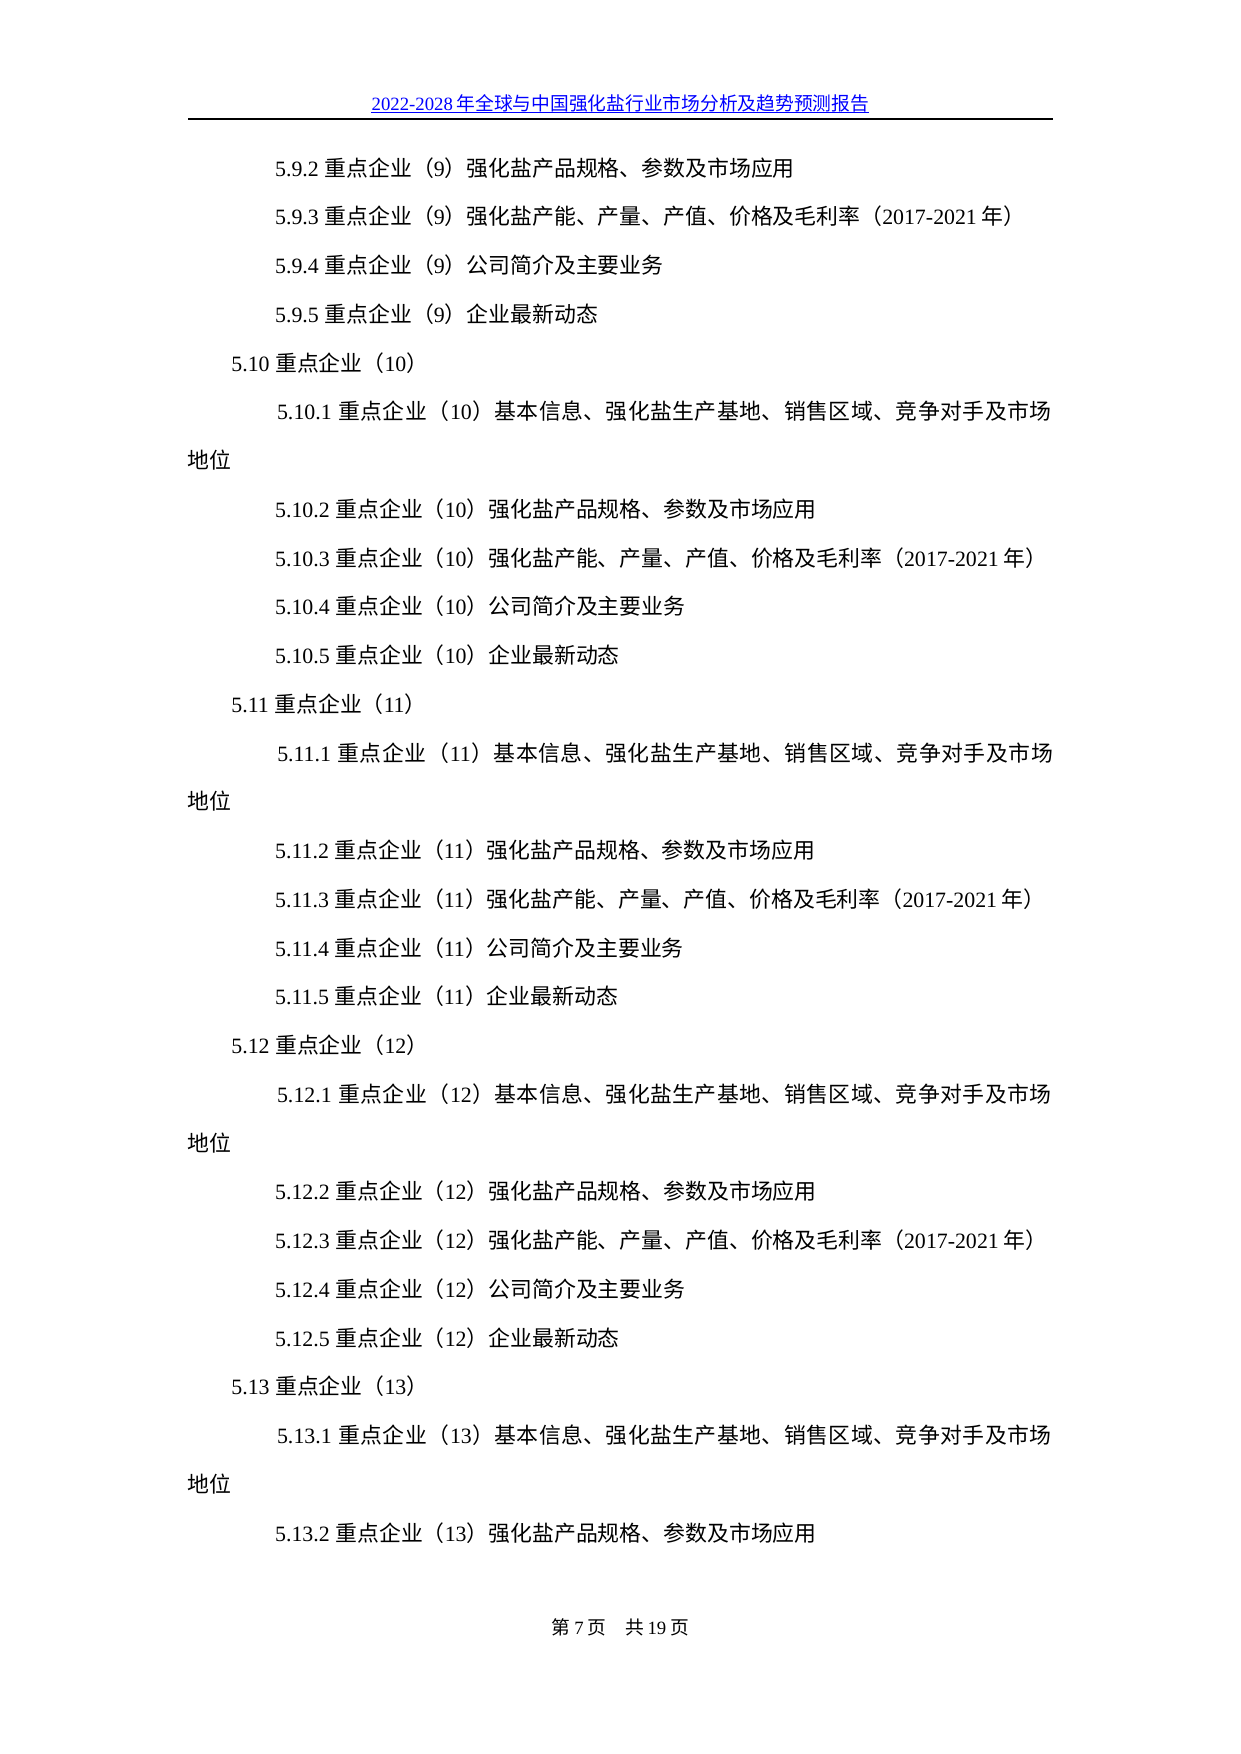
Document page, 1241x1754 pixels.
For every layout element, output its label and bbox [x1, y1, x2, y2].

text [187, 150, 1053, 1548]
